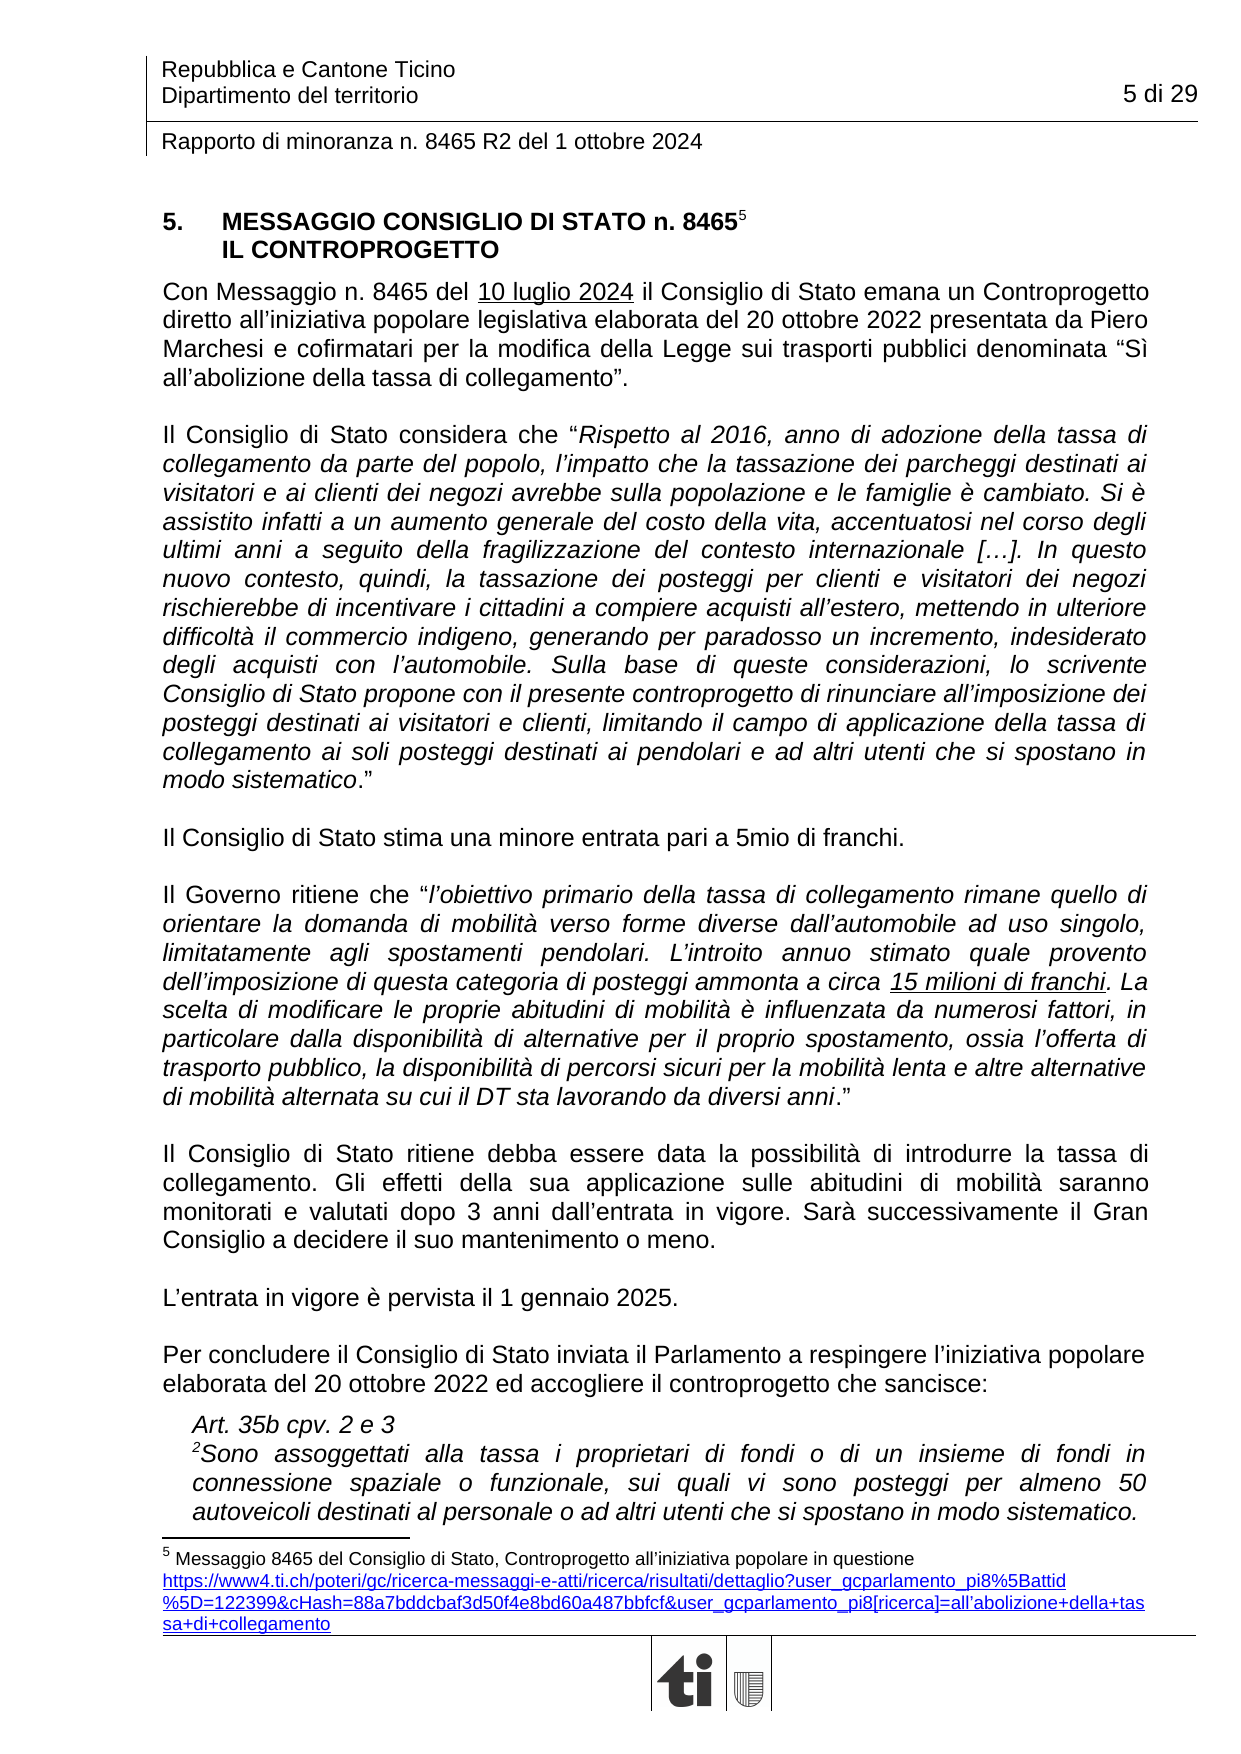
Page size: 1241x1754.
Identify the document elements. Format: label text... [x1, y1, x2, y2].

text Art. 35b cpv. 2 e 3 [192, 1411, 1151, 1439]
text Il Consiglio di Stato considera che “Rispetto al 2016, anno di adozione della tassa di collegamento da parte del popolo, l’impatto che la tassazione dei parcheggi destinati ai visitatori e ai clienti dei negozi avrebbe sulla popolazione e le famiglie è cambiato. Si è assistito infatti a un aumento generale del costo della vita, accentuatosi nel corso degli ultimi anni a seguito della fragilizzazione del contesto internazionale […]. In questo nuovo contesto, quindi, la tassazione dei posteggi per clienti e visitatori dei negozi rischierebbe di incentivare i cittadini a compiere acquisti all’estero, mettendo in ulteriore difficoltà il commercio indigeno, generando per paradosso un incremento, indesiderato degli acquisti con l’automobile. Sulla base di queste considerazioni, lo scrivente Consiglio di Stato propone con il presente controprogetto di rinunciare all’imposizione dei posteggi destinati ai visitatori e clienti, limitando il campo di applicazione della tassa di collegamento ai soli posteggi destinati ai pendolari e ad altri utenti che si spostano in modo sistematico.” [162, 421, 1151, 794]
text Con Messaggio n. 8465 del 10 luglio 2024 il Consiglio di Stato emana un Controprogetto diretto all’iniziativa popolare legislativa elaborata del 20 ottobre 2022 presentata da Piero Marchesi e cofirmatari per la modifica della Legge sui trasporti pubblici denominata “Sì all’abolizione della tassa di collegamento”. [162, 277, 1151, 392]
text Per concludere il Consiglio di Stato inviata il Parlamento a respingere l’iniziativa popolare elaborata del 20 ottobre 2022 ed accogliere il controprogetto che sancisce: [162, 1341, 1151, 1398]
text 5. MESSAGGIO CONSIGLIO DI STATO n. 8465 Il Controprogetto [162, 207, 1151, 264]
text Il Governo ritiene che “l’obiettivo primario della tassa di collegamento rimane quello di orientare la domanda di mobilità verso forme diverse dall’automobile ad uso singolo, limitatamente agli spostamenti pendolari. L’introito annuo stimato quale provento dell’imposizione di questa categoria di posteggi ammonta a circa 15 milioni di franchi. La scelta di modificare le proprie abitudini di mobilità è influenzata da numerosi fattori, in particolare dalla disponibilità di alternative per il proprio spostamento, ossia l’offerta di trasporto pubblico, la disponibilità di percorsi sicuri per la mobilità lenta e altre alternative di mobilità alternata su cui il DT sta lavorando da diversi anni.” [162, 881, 1151, 1111]
text Il Consiglio di Stato ritiene debba essere data la possibilità di introdurre la tassa di collegamento. Gli effetti della sua applicazione sulle abitudini di mobilità saranno monitorati e valutati dopo 3 anni dall’entrata in vigore. Sarà successivamente il Gran Consiglio a decidere il suo mantenimento o meno. [162, 1139, 1151, 1254]
picture [728, 1636, 770, 1707]
text L’entrata in vigore è pervista il 1 gennaio 2025. [162, 1283, 1151, 1312]
text Il Consiglio di Stato stima una minore entrata pari a 5mio di franchi. [162, 823, 1151, 852]
picture [655, 1636, 725, 1707]
text 2Sono assoggettati alla tassa i proprietari di fondi o di un insieme di fondi in connessione spaziale o funzionale, sui quali vi sono posteggi per almeno 50 autoveicoli destinati al personale o ad altri utenti che si spostano in modo sistematico. [192, 1439, 1151, 1526]
